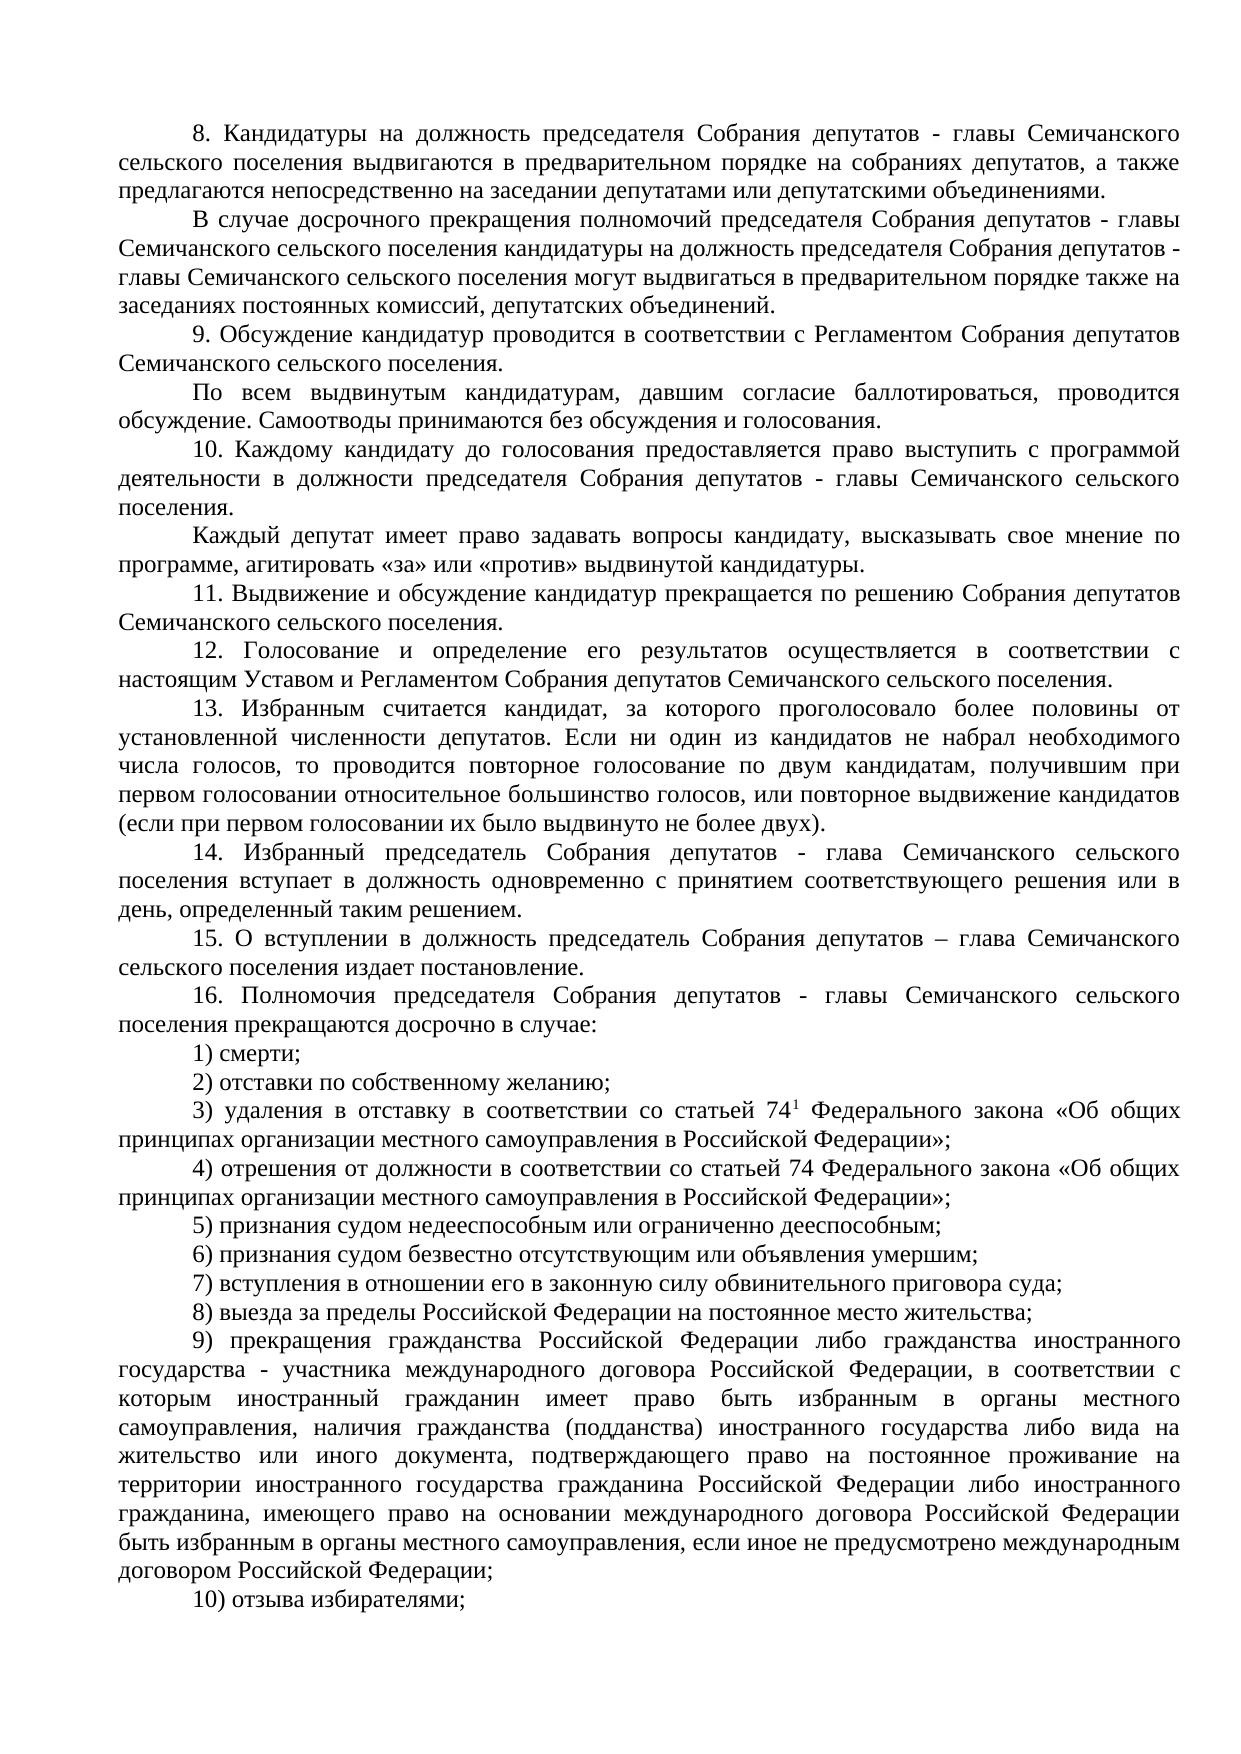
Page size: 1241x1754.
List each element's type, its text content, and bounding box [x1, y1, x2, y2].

text В случае досрочного прекращения полномочий председателя Собрания депутатов - главы Семичанского сельского поселения кандидатуры на должность председателя Собрания депутатов - главы Семичанского сельского поселения могут выдвигаться в предварительном порядке также на заседаниях постоянных комиссий, депутатских объединений. [118, 204, 1181, 319]
text 10) отзыва избирателями; [118, 1584, 1181, 1613]
text Каждый депутат имеет право задавать вопросы кандидату, высказывать свое мнение по программе, агитировать «за» или «против» выдвинутой кандидатуры. [118, 521, 1181, 578]
text 14. Избранный председатель Собрания депутатов - глава Семичанского сельского поселения вступает в должность одновременно с принятием соответствующего решения или в день, определенный таким решением. [118, 837, 1181, 923]
text 9. Обсуждение кандидатур проводится в соответствии с Регламентом Собрания депутатов Семичанского сельского поселения. [118, 319, 1181, 377]
text 5) признания судом недееспособным или ограниченно дееспособным; [118, 1211, 1181, 1239]
text 10. Каждому кандидату до голосования предоставляется право выступить с программой деятельности в должности председателя Собрания депутатов - главы Семичанского сельского поселения. [118, 434, 1181, 521]
text 8) выезда за пределы Российской Федерации на постоянное место жительства; [118, 1297, 1181, 1326]
text 4) отрешения от должности в соответствии со статьей 74 Федерального закона «Об общих принципах организации местного самоуправления в Российской Федерации»; [118, 1153, 1181, 1211]
text 11. Выдвижение и обсуждение кандидатур прекращается по решению Собрания депутатов Семичанского сельского поселения. [118, 578, 1181, 636]
text 1) смерти; [118, 1038, 1181, 1067]
text 7) вступления в отношении его в законную силу обвинительного приговора суда; [118, 1268, 1181, 1297]
text 13. Избранным считается кандидат, за которого проголосовало более половины от установленной численности депутатов. Если ни один из кандидатов не набрал необходимого числа голосов, то проводится повторное голосование по двум кандидатам, получившим при первом голосовании относительное большинство голосов, или повторное выдвижение кандидатов (если при первом голосовании их было выдвинуто не более двух). [118, 693, 1181, 837]
text 15. О вступлении в должность председатель Собрания депутатов – глава Семичанского сельского поселения издает постановление. [118, 923, 1181, 981]
text 8. Кандидатуры на должность председателя Собрания депутатов - главы Семичанского сельского поселения выдвигаются в предварительном порядке на собраниях депутатов, а также предлагаются непосредственно на заседании депутатами или депутатскими объединениями. [118, 118, 1181, 204]
text 6) признания судом безвестно отсутствующим или объявления умершим; [118, 1239, 1181, 1268]
text 9) прекращения гражданства Российской Федерации либо гражданства иностранного государства - участника международного договора Российской Федерации, в соответствии с которым иностранный гражданин имеет право быть избранным в органы местного самоуправления, наличия гражданства (подданства) иностранного государства либо вида на жительство или иного документа, подтверждающего право на постоянное проживание на территории иностранного государства гражданина Российской Федерации либо иностранного гражданина, имеющего право на основании международного договора Российской Федерации быть избранным в органы местного самоуправления, если иное не предусмотрено международным договором Российской Федерации; [118, 1326, 1181, 1584]
text По всем выдвинутым кандидатурам, давшим согласие баллотироваться, проводится обсуждение. Самоотводы принимаются без обсуждения и голосования. [118, 377, 1181, 434]
text 3) удаления в отставку в соответствии со статьей 741 Федерального закона «Об общих принципах организации местного самоуправления в Российской Федерации»; [118, 1096, 1181, 1153]
text 2) отставки по собственному желанию; [118, 1067, 1181, 1096]
text 12. Голосование и определение его результатов осуществляется в соответствии с настоящим Уставом и Регламентом Собрания депутатов Семичанского сельского поселения. [118, 636, 1181, 693]
text 16. Полномочия председателя Собрания депутатов - главы Семичанского сельского поселения прекращаются досрочно в случае: [118, 981, 1181, 1038]
